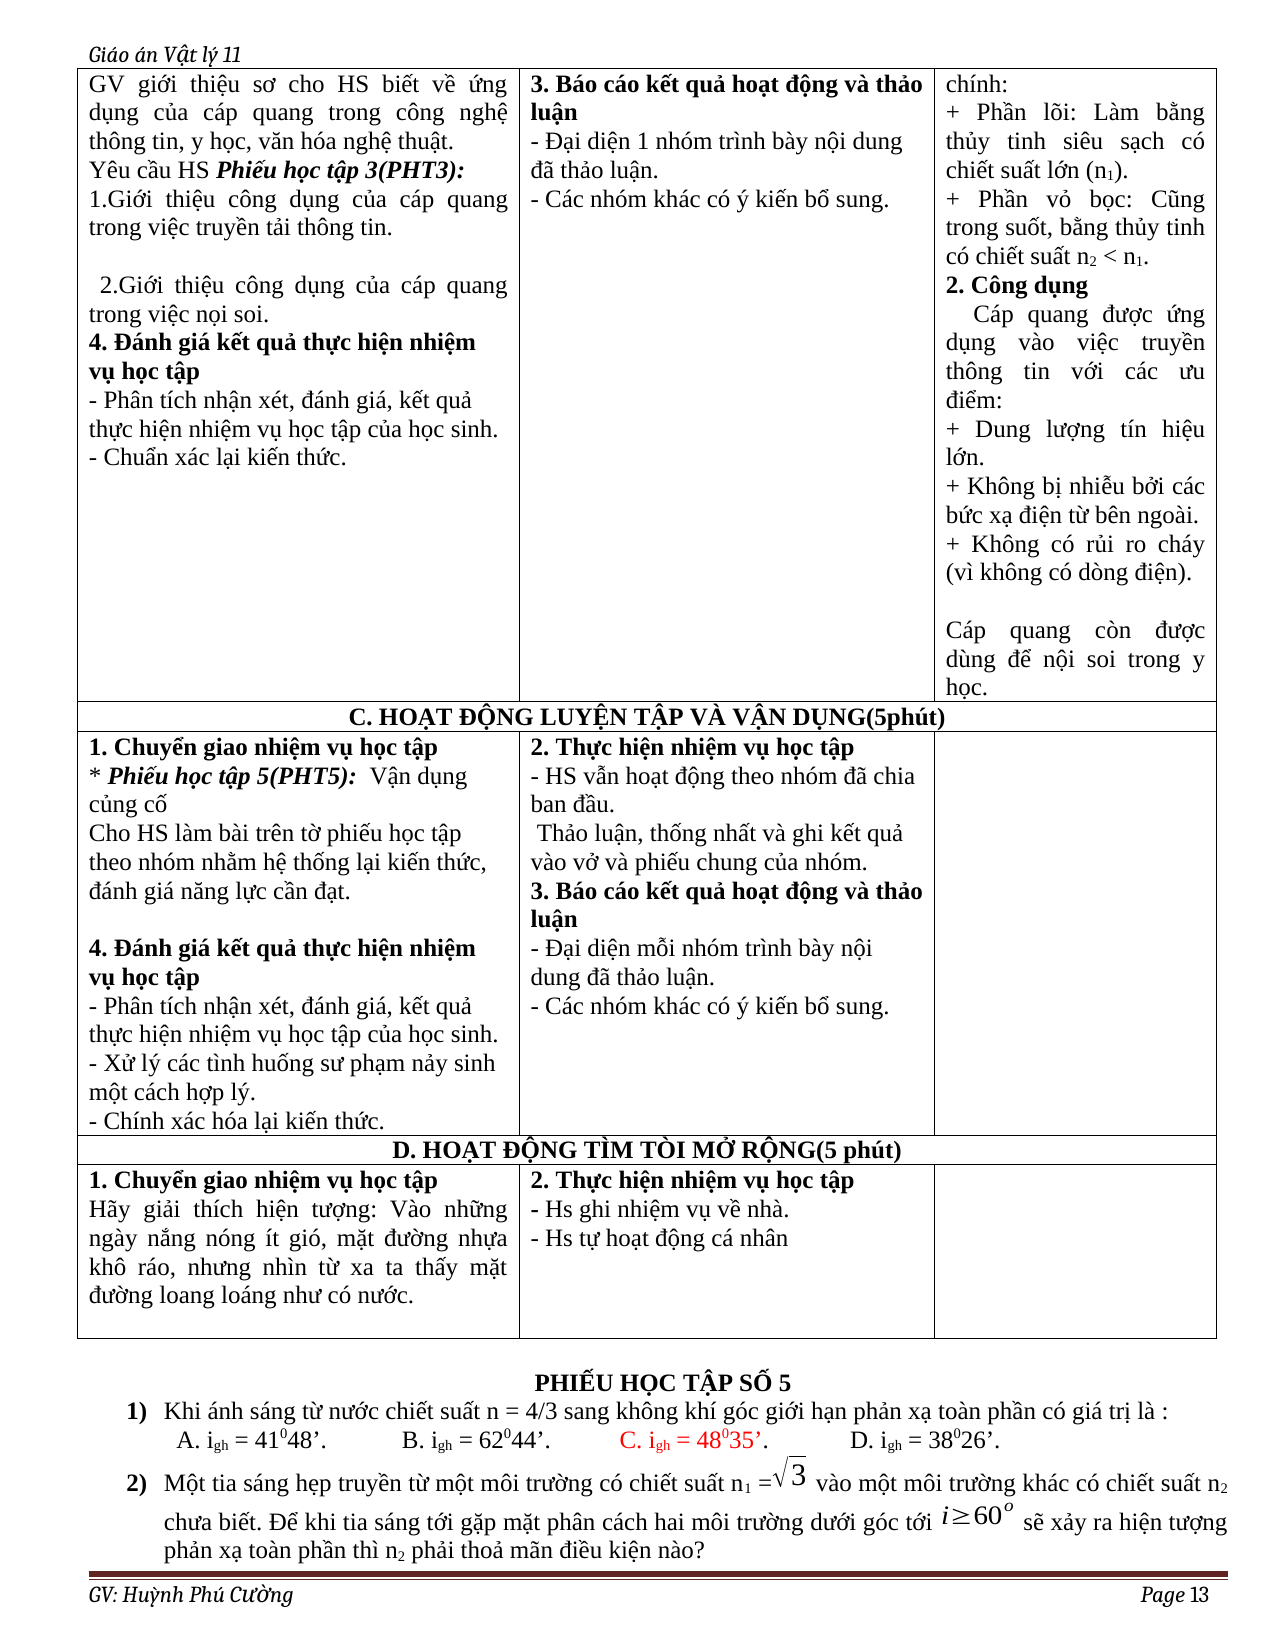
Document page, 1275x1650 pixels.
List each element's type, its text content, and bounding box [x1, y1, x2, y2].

table_cell 2. Thực hiện nhiệm vụ học tập - HS vẫn hoạt động theo nhóm đã chia ban đầu. Thảo luận, thống nhất và ghi kết quả vào vở và phiếu chung của nhóm. 3. Báo cáo kết quả hoạt động và thảo luận - Đại diện mỗi nhóm trình bày nội dung đã thảo luận. - Các nhóm khác có ý kiến bổ sung. [520, 732, 934, 1134]
table_cell 2. Thực hiện nhiệm vụ học tập - Hs ghi nhiệm vụ về nhà. - Hs tự hoạt động cá nhân [520, 1165, 934, 1338]
text PHIẾU HỌC TẬP SỐ 5 [98, 1368, 1228, 1396]
text A. igh = 41048’. B. igh = 62044’. C. igh = 48035’. D. igh = 38026’. [164, 1425, 1228, 1454]
table_cell D. HOẠT ĐỘNG TÌM TÒI MỞ RỘNG(5 phút) [78, 1136, 1216, 1164]
list Một tia sáng hẹp truyền từ một môi trường có chiết suất n1 = vào một môi trường khác có chiết suất n2 chưa biết. Để khi tia sáng tới gặp mặt phân cách hai môi trường dưới góc tới sẽ xảy ra hiện tượng phản xạ toàn phần thì n2 phải thoả mãn điều kiện nào? [126, 1454, 1228, 1564]
table_cell 1. Chuyển giao nhiệm vụ học tập * Phiếu học tập 5(PHT5): Vận dụng củng cố Cho HS làm bài trên tờ phiếu học tập theo nhóm nhằm hệ thống lại kiến thức, đánh giá năng lực cần đạt. 4. Đánh giá kết quả thực hiện nhiệm vụ học tập - Phân tích nhận xét, đánh giá, kết quả thực hiện nhiệm vụ học tập của học sinh. - Xử lý các tình huống sư phạm nảy sinh một cách hợp lý. - Chính xác hóa lại kiến thức. [78, 732, 519, 1134]
list Khi ánh sáng từ nước chiết suất n = 4/3 sang không khí góc giới hạn phản xạ toàn phần có giá trị là : [126, 1396, 1228, 1425]
table_cell [935, 1165, 1216, 1338]
table_cell C. HOẠT ĐỘNG LUYỆN TẬP VÀ VẬN DỤNG(5phút) [78, 702, 1216, 731]
table_cell [935, 732, 1216, 1134]
table_cell 1. Chuyển giao nhiệm vụ học tập Hãy giải thích hiện tượng: Vào những ngày nắng nóng ít gió, mặt đường nhựa khô ráo, nhưng nhìn từ xa ta thấy mặt đường loang loáng như có nước. [78, 1165, 519, 1338]
